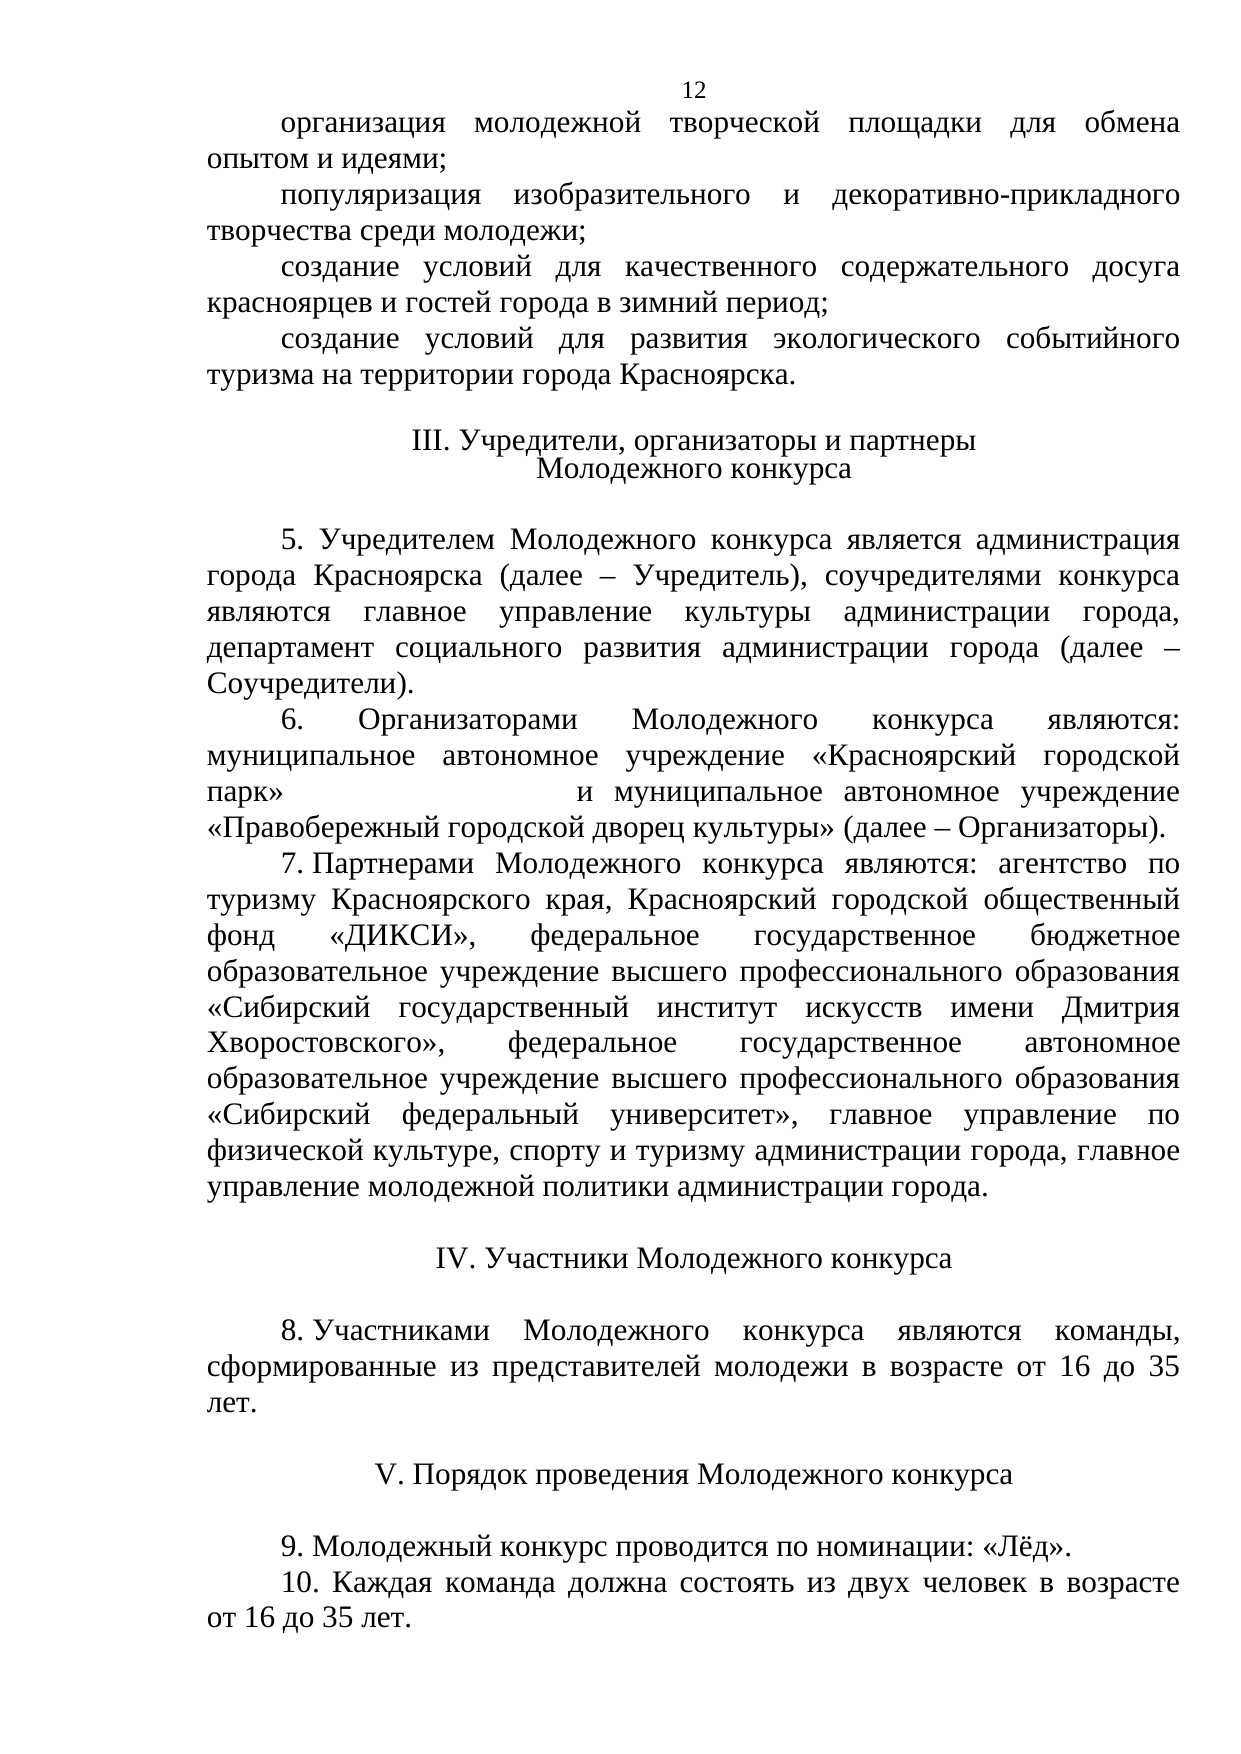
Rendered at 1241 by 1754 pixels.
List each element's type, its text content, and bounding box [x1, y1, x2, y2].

text IV. Участники Молодежного конкурса [207, 1239, 1181, 1275]
text 6. Организаторами Молодежного конкурса являются: муниципальное автономное учреждение «Красноярский городской парк» и муниципальное автономное учреждение «Правобережный городской дворец культуры» (далее – Организаторы). [207, 700, 1181, 844]
text создание условий для развития экологического событийного туризма на территории города Красноярска. [207, 319, 1181, 391]
text 9. Молодежный конкурс проводится по номинации: «Лёд». [207, 1527, 1181, 1563]
text 8. Участниками Молодежного конкурса являются команды, сформированные из представителей молодежи в возрасте от 16 до 35 лет. [207, 1311, 1181, 1419]
text создание условий для качественного содержательного досуга красноярцев и гостей города в зимний период; [207, 247, 1181, 319]
text Молодежного конкурса [207, 456, 1181, 485]
text 5. Учредителем Молодежного конкурса является администрация города Красноярска (далее – Учредитель), соучредителями конкурса являются главное управление культуры администрации города, департамент социального развития администрации города (далее – Соучредители). [207, 521, 1181, 700]
text популяризация изобразительного и декоративно-прикладного творчества среди молодежи; [207, 176, 1181, 247]
text III. Учредители, организаторы и партнеры [207, 427, 1181, 456]
text 10. Каждая команда должна состоять из двух человек в возрасте от 16 до 35 лет. [207, 1563, 1181, 1635]
text организация молодежной творческой площадки для обмена опытом и идеями; [207, 104, 1181, 176]
text 7. Партнерами Молодежного конкурса являются: агентство по туризму Красноярского края, Красноярский городской общественный фонд «ДИКСИ», федеральное государственное бюджетное образовательное учреждение высшего профессионального образования «Сибирский государственный институт искусств имени Дмитрия Хворостовского», федеральное государственное автономное образовательное учреждение высшего профессионального образования «Сибирский федеральный университет», главное управление по физической культуре, спорту и туризму администрации города, главное управление молодежной политики администрации города. [207, 844, 1181, 1203]
text V. Порядок проведения Молодежного конкурса [207, 1455, 1181, 1491]
